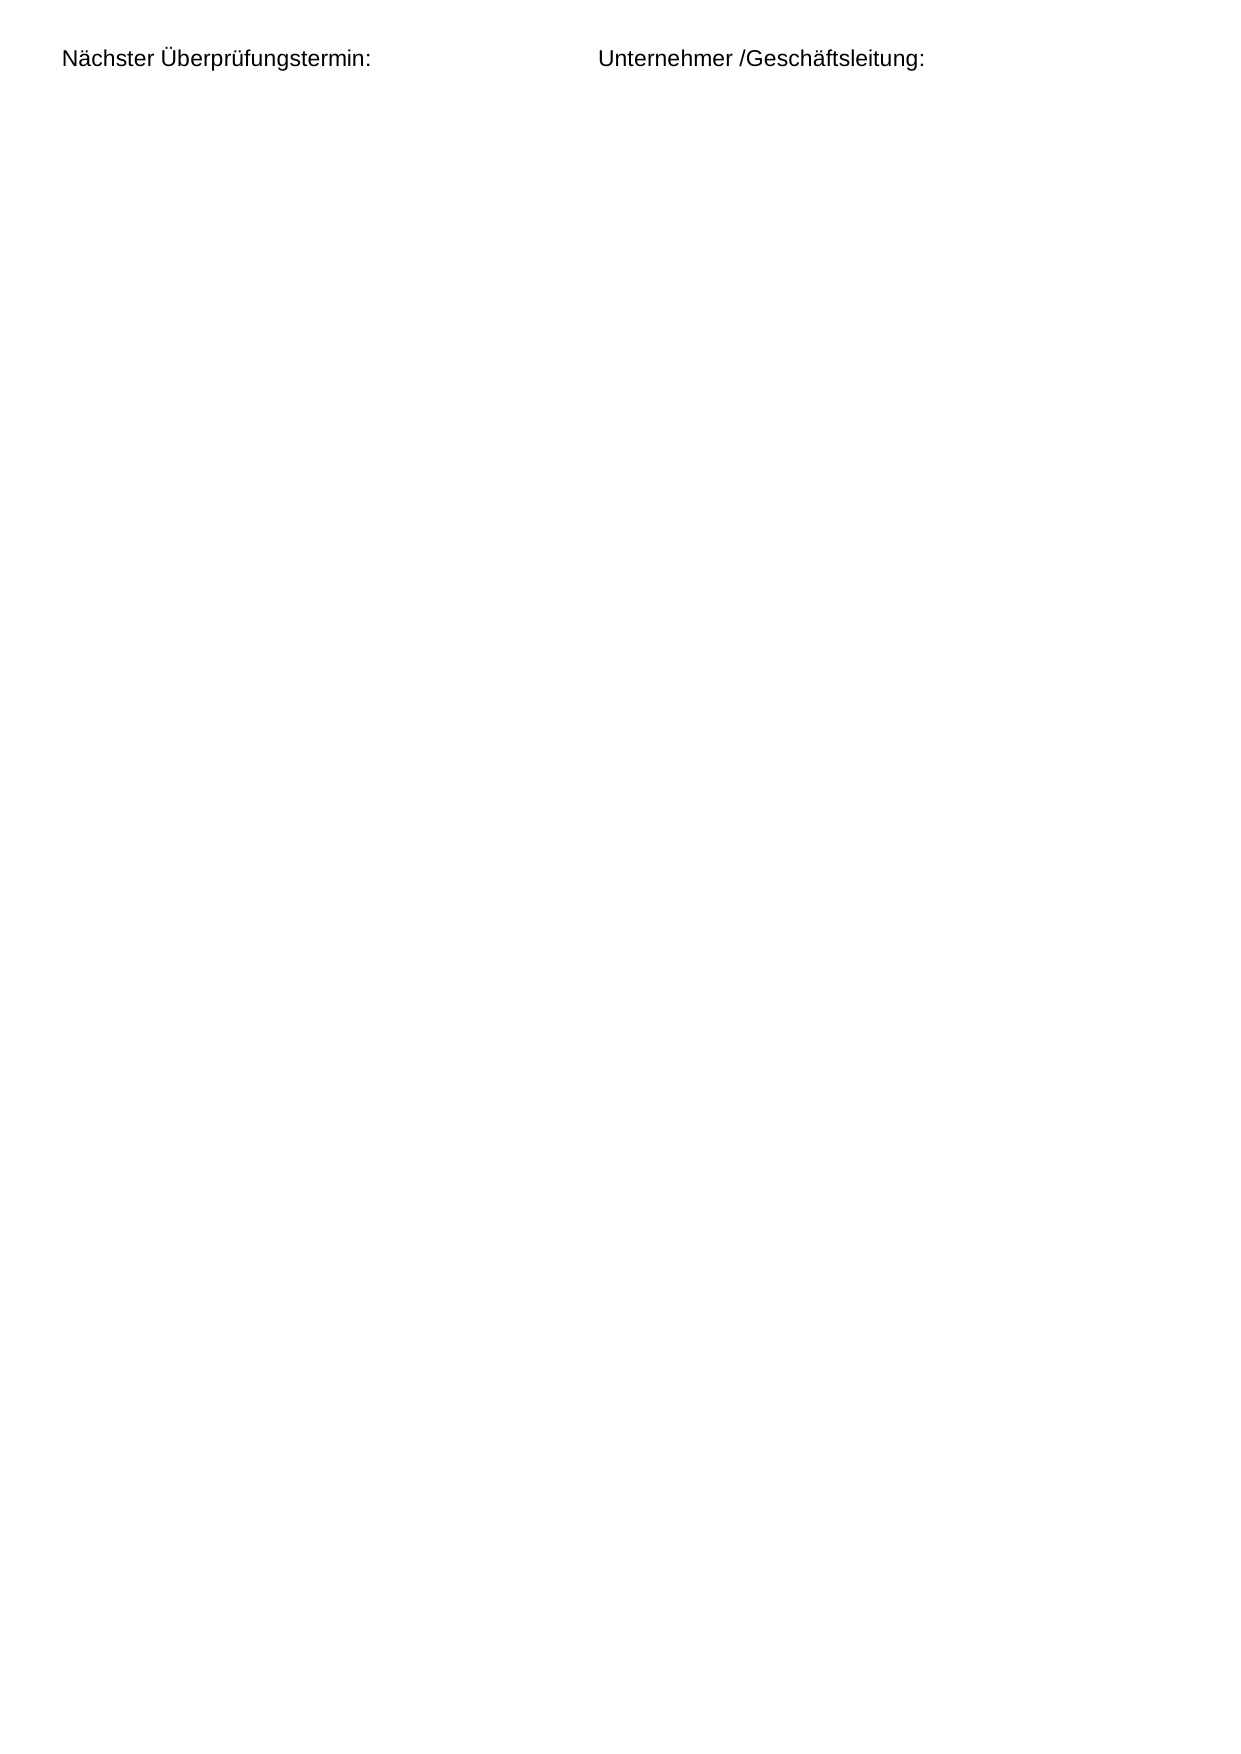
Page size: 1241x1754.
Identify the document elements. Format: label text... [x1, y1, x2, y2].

table_header Unternehmer /Geschäftsleitung: [591, 44, 1184, 71]
table_header Nächster Überprüfungstermin: [48, 44, 591, 71]
